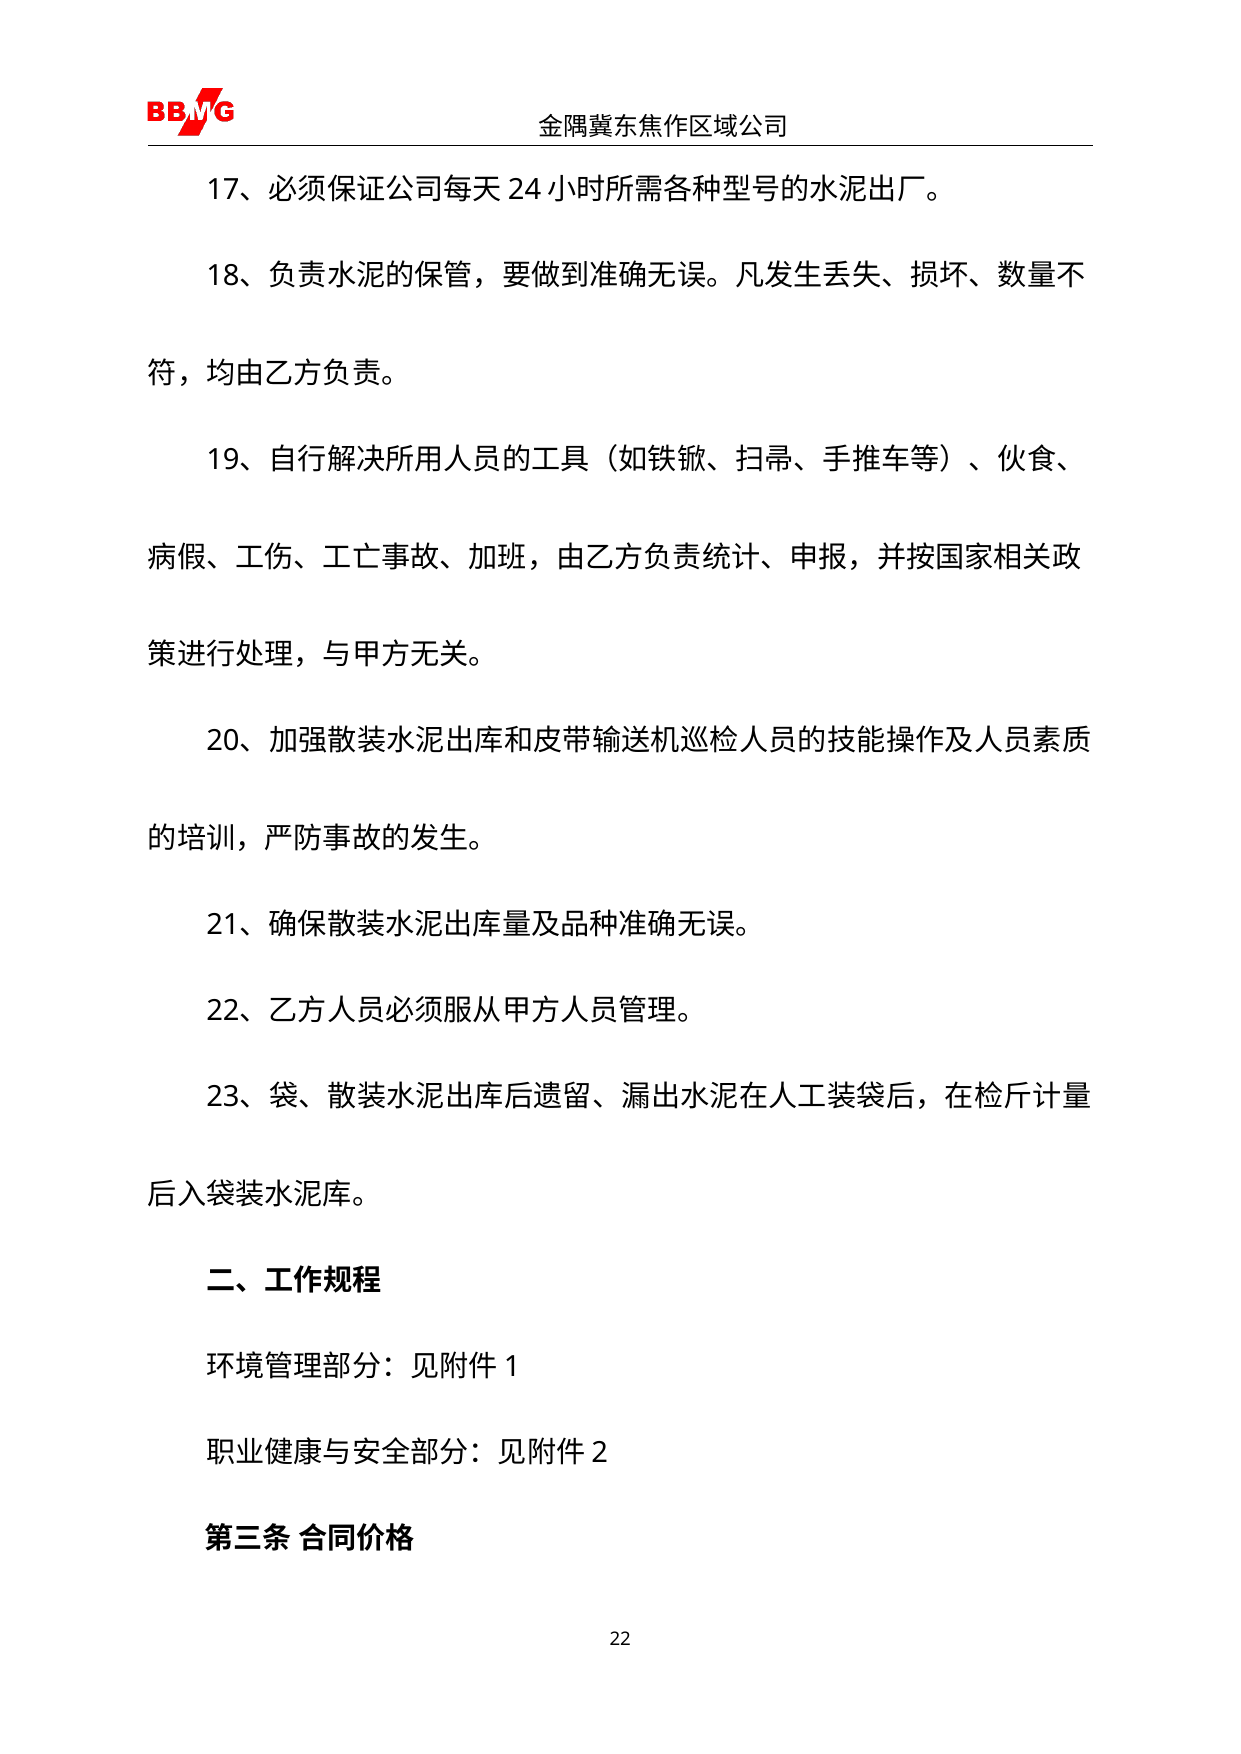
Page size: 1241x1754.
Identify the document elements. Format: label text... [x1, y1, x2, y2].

text 第三条 合同价格 [177, 1503, 1093, 1568]
text 18、负责水泥的保管，要做到准确无误。凡发生丢失、损坏、数量不符，均由乙方负责。 [148, 241, 1093, 403]
text 19、自行解决所用人员的工具（如铁锨、扫帚、手推车等）、伙食、病假、工伤、工亡事故、加班，由乙方负责统计、申报，并按国家相关政策进行处理，与甲方无关。 [148, 424, 1093, 684]
picture [147, 88, 234, 136]
text 二、工作规程 [148, 1245, 1093, 1310]
text 23、袋、散装水泥出库后遗留、漏出水泥在人工装袋后，在检斤计量后入袋装水泥库。 [148, 1061, 1093, 1224]
text 职业健康与安全部分：见附件2 [148, 1417, 1093, 1482]
text 20、加强散装水泥出库和皮带输送机巡检人员的技能操作及人员素质的培训，严防事故的发生。 [148, 705, 1093, 868]
text 17、必须保证公司每天24小时所需各种型号的水泥出厂。 [148, 154, 1093, 219]
text 环境管理部分：见附件1 [148, 1331, 1093, 1396]
text 21、确保散装水泥出库量及品种准确无误。 [148, 889, 1093, 954]
text 22、乙方人员必须服从甲方人员管理。 [148, 975, 1093, 1040]
